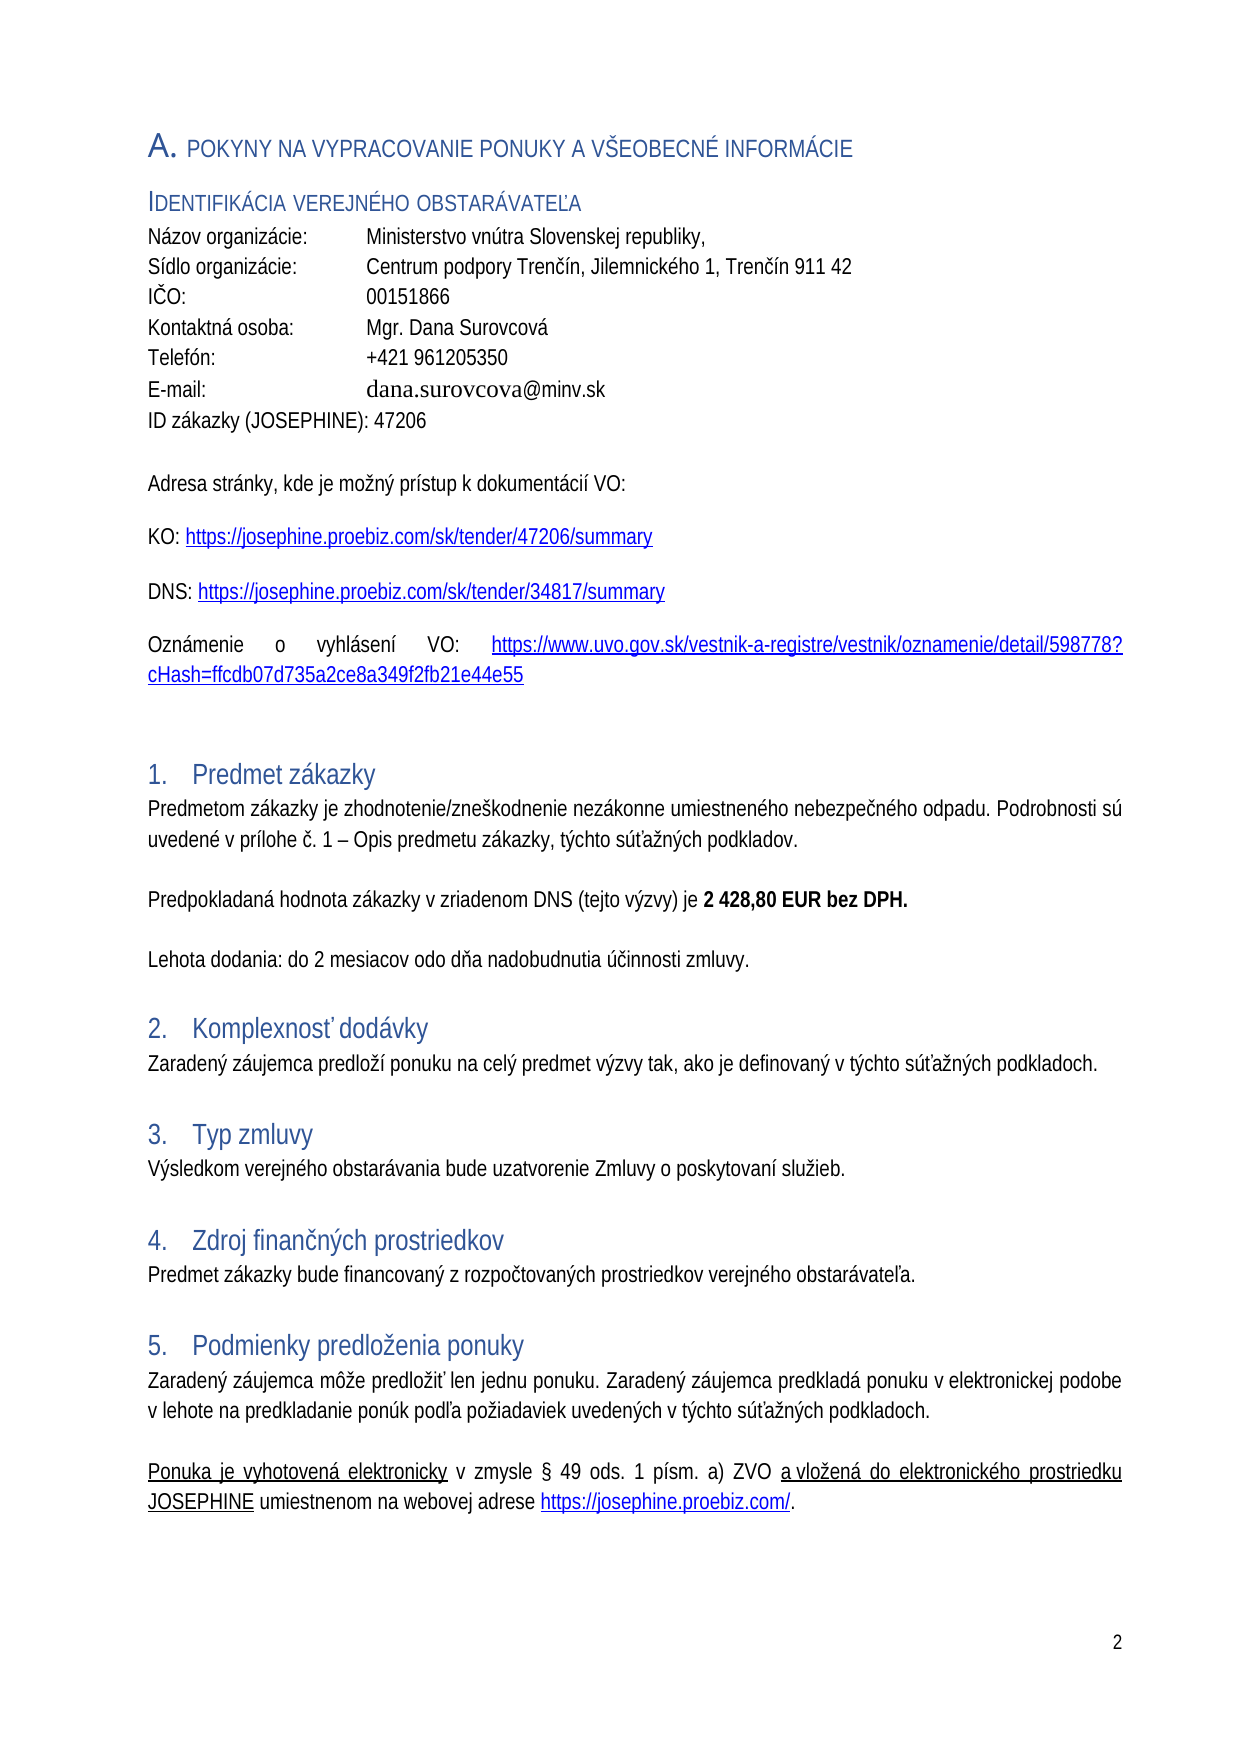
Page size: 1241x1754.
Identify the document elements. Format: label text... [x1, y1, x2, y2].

subtitle Komplexnosť dodávky [148, 1011, 1122, 1044]
text Názov organizácie: Ministerstvo vnútra Slovenskej republiky, [148, 223, 1122, 249]
text Zaradený záujemca predloží ponuku na celý predmet výzvy tak, ako je definovaný v týchto súťažných podkladoch. [148, 1049, 1122, 1076]
text Oznámenie o vyhlásení VO: https://www.uvo.gov.sk/vestnik-a-registre/vestnik/oznamenie/detail/598778?cHash=ffcdb07d735a2ce8a349f2fb21e44e55 [148, 631, 1122, 687]
subtitle Zdroj finančných prostriedkov [148, 1223, 1122, 1256]
text Ponuka je vyhotovená elektronicky v zmysle § 49 ods. 1 písm. a) ZVO a vložená do elektronického prostriedku JOSEPHINE umiestnenom na webovej adrese https://josephine.proebiz.com/. [148, 1458, 1122, 1514]
text KO: https://josephine.proebiz.com/sk/tender/47206/summary [148, 523, 1122, 549]
text Predmet zákazky bude financovaný z rozpočtovaných prostriedkov verejného obstarávateľa. [148, 1261, 1120, 1287]
text Predmetom zákazky je zhodnotenie/zneškodnenie nezákonne umiestneného nebezpečného odpadu. Podrobnosti sú uvedené v prílohe č. 1 – Opis predmetu zákazky, týchto súťažných podkladov. [148, 795, 1122, 852]
text IČO: 00151866 [148, 283, 1122, 309]
text Identifikácia verejného obstarávateľa [148, 184, 1122, 218]
text A. POKYNY NA VYPRACOVANIE PONUKY A VŠEOBECNÉ INFORMÁCIE [148, 122, 1122, 167]
text Telefón: +421 961205350 [148, 344, 1122, 370]
subtitle Typ zmluvy [148, 1117, 1122, 1150]
text Predpokladaná hodnota zákazky v zriadenom DNS (tejto výzvy) je 2 428,80 EUR bez DPH. [148, 886, 1122, 912]
text DNS: https://josephine.proebiz.com/sk/tender/34817/summary [148, 578, 1122, 604]
subtitle Podmienky predloženia ponuky [148, 1328, 1122, 1362]
text Adresa stránky, kde je možný prístup k dokumentácií VO: [148, 470, 1122, 496]
text Lehota dodania: do 2 mesiacov odo dňa nadobudnutia účinnosti zmluvy. [148, 946, 1122, 973]
text Výsledkom verejného obstarávania bude uzatvorenie Zmluvy o poskytovaní služieb. [148, 1155, 1122, 1182]
text ID zákazky (JOSEPHINE): 47206 [148, 407, 1122, 433]
text Sídlo organizácie: Centrum podpory Trenčín, Jilemnického 1, Trenčín 911 42 [148, 253, 1122, 279]
text Zaradený záujemca môže predložiť len jednu ponuku. Zaradený záujemca predkladá ponuku v elektronickej podobe v lehote na predkladanie ponúk podľa požiadaviek uvedených v týchto súťažných podkladoch. [148, 1367, 1122, 1423]
text Kontaktná osoba: Mgr. Dana Surovcová [148, 313, 1122, 340]
text E-mail: dana.surovcova@minv.sk [148, 374, 1122, 403]
subtitle Predmet zákazky [148, 757, 1122, 790]
